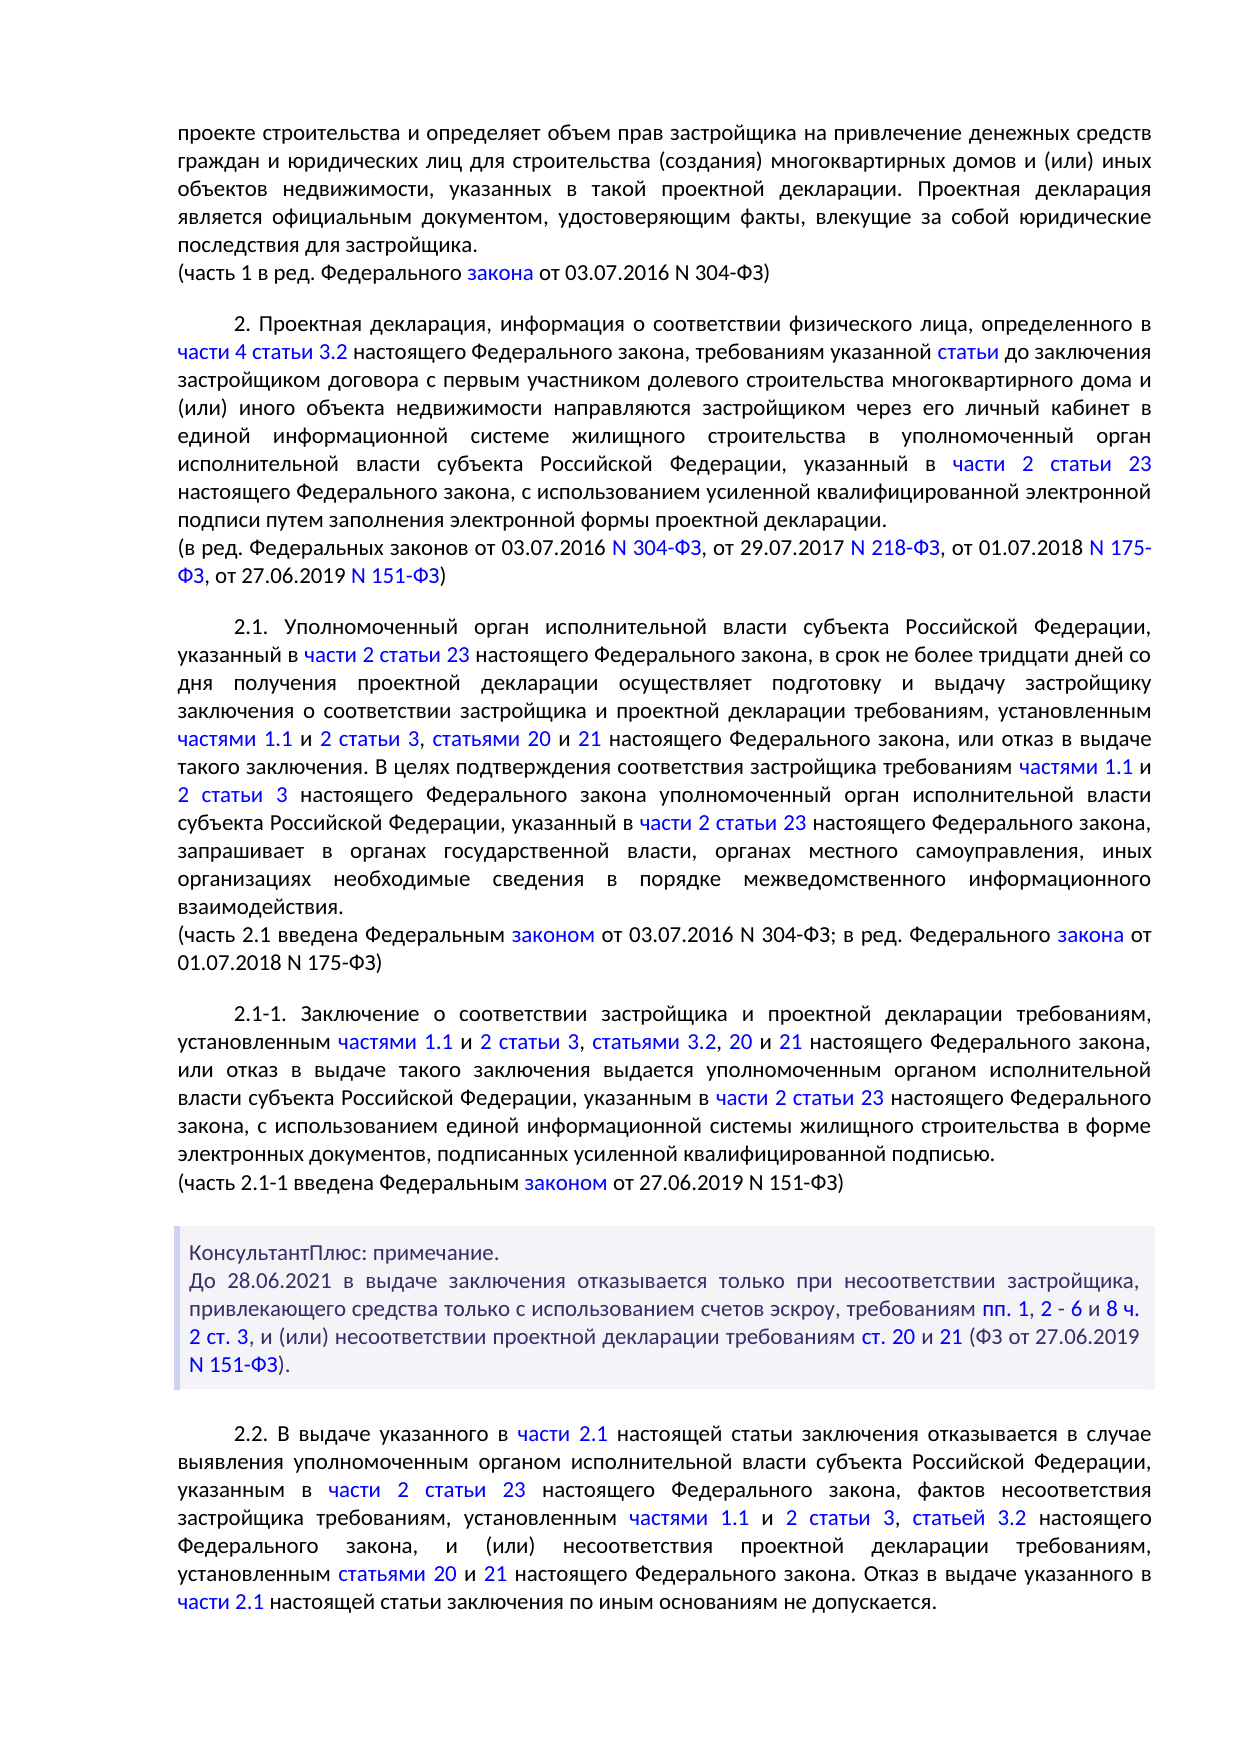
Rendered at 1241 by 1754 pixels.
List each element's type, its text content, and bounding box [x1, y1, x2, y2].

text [177, 118, 1152, 258]
text 2.2. В выдаче указанного в части 2.1 настоящей статьи заключения отказывается в случае выявления уполномоченным органом исполнительной власти субъекта Российской Федерации, указанным в части 2 статьи 23 настоящего Федерального закона, фактов несоответствия застройщика требованиям, установленным частями 1.1 и 2 статьи 3, статьей 3.2 настоящего Федерального закона, и (или) несоответствия проектной декларации требованиям, установленным статьями 20 и 21 настоящего Федерального закона. Отказ в выдаче указанного в части 2.1 настоящей статьи заключения по иным основаниям не допускается. [177, 1419, 1152, 1615]
table_header КонсультантПлюс: примечание. До 28.06.2021 в выдаче заключения отказывается только при несоответствии застройщика, привлекающего средства только с использованием счетов эскроу, требованиям пп. 1, 2 - 6 и 8 ч. 2 ст. 3, и (или) несоответствии проектной декларации требованиям ст. 20 и 21 (ФЗ от 27.06.2019 N 151-ФЗ). [180, 1226, 1149, 1389]
text (часть 1 в ред. Федерального закона от 03.07.2016 N 304-ФЗ) [177, 258, 1152, 286]
text 2.1. Уполномоченный орган исполнительной власти субъекта Российской Федерации, указанный в части 2 статьи 23 настоящего Федерального закона, в срок не более тридцати дней со дня получения проектной декларации осуществляет подготовку и выдачу застройщику заключения о соответствии застройщика и проектной декларации требованиям, установленным частями 1.1 и 2 статьи 3, статьями 20 и 21 настоящего Федерального закона, или отказ в выдаче такого заключения. В целях подтверждения соответствия застройщика требованиям частями 1.1 и 2 статьи 3 настоящего Федерального закона уполномоченный орган исполнительной власти субъекта Российской Федерации, указанный в части 2 статьи 23 настоящего Федерального закона, запрашивает в органах государственной власти, органах местного самоуправления, иных организациях необходимые сведения в порядке межведомственного информационного взаимодействия. [177, 612, 1152, 921]
text 2. Проектная декларация, информация о соответствии физического лица, определенного в части 4 статьи 3.2 настоящего Федерального закона, требованиям указанной статьи до заключения застройщиком договора с первым участником долевого строительства многоквартирного дома и (или) иного объекта недвижимости направляются застройщиком через его личный кабинет в единой информационной системе жилищного строительства в уполномоченный орган исполнительной власти субъекта Российской Федерации, указанный в части 2 статьи 23 настоящего Федерального закона, с использованием усиленной квалифицированной электронной подписи путем заполнения электронной формы проектной декларации. [177, 309, 1152, 533]
text (часть 2.1 введена Федеральным законом от 03.07.2016 N 304-ФЗ; в ред. Федерального закона от 01.07.2018 N 175-ФЗ) [177, 921, 1152, 977]
text (часть 2.1-1 введена Федеральным законом от 27.06.2019 N 151-ФЗ) [177, 1168, 1152, 1196]
text 2.1-1. Заключение о соответствии застройщика и проектной декларации требованиям, установленным частями 1.1 и 2 статьи 3, статьями 3.2, 20 и 21 настоящего Федерального закона, или отказ в выдаче такого заключения выдается уполномоченным органом исполнительной власти субъекта Российской Федерации, указанным в части 2 статьи 23 настоящего Федерального закона, с использованием единой информационной системы жилищного строительства в форме электронных документов, подписанных усиленной квалифицированной подписью. [177, 999, 1152, 1168]
text (в ред. Федеральных законов от 03.07.2016 N 304-ФЗ, от 29.07.2017 N 218-ФЗ, от 01.07.2018 N 175-ФЗ, от 27.06.2019 N 151-ФЗ) [177, 533, 1152, 589]
